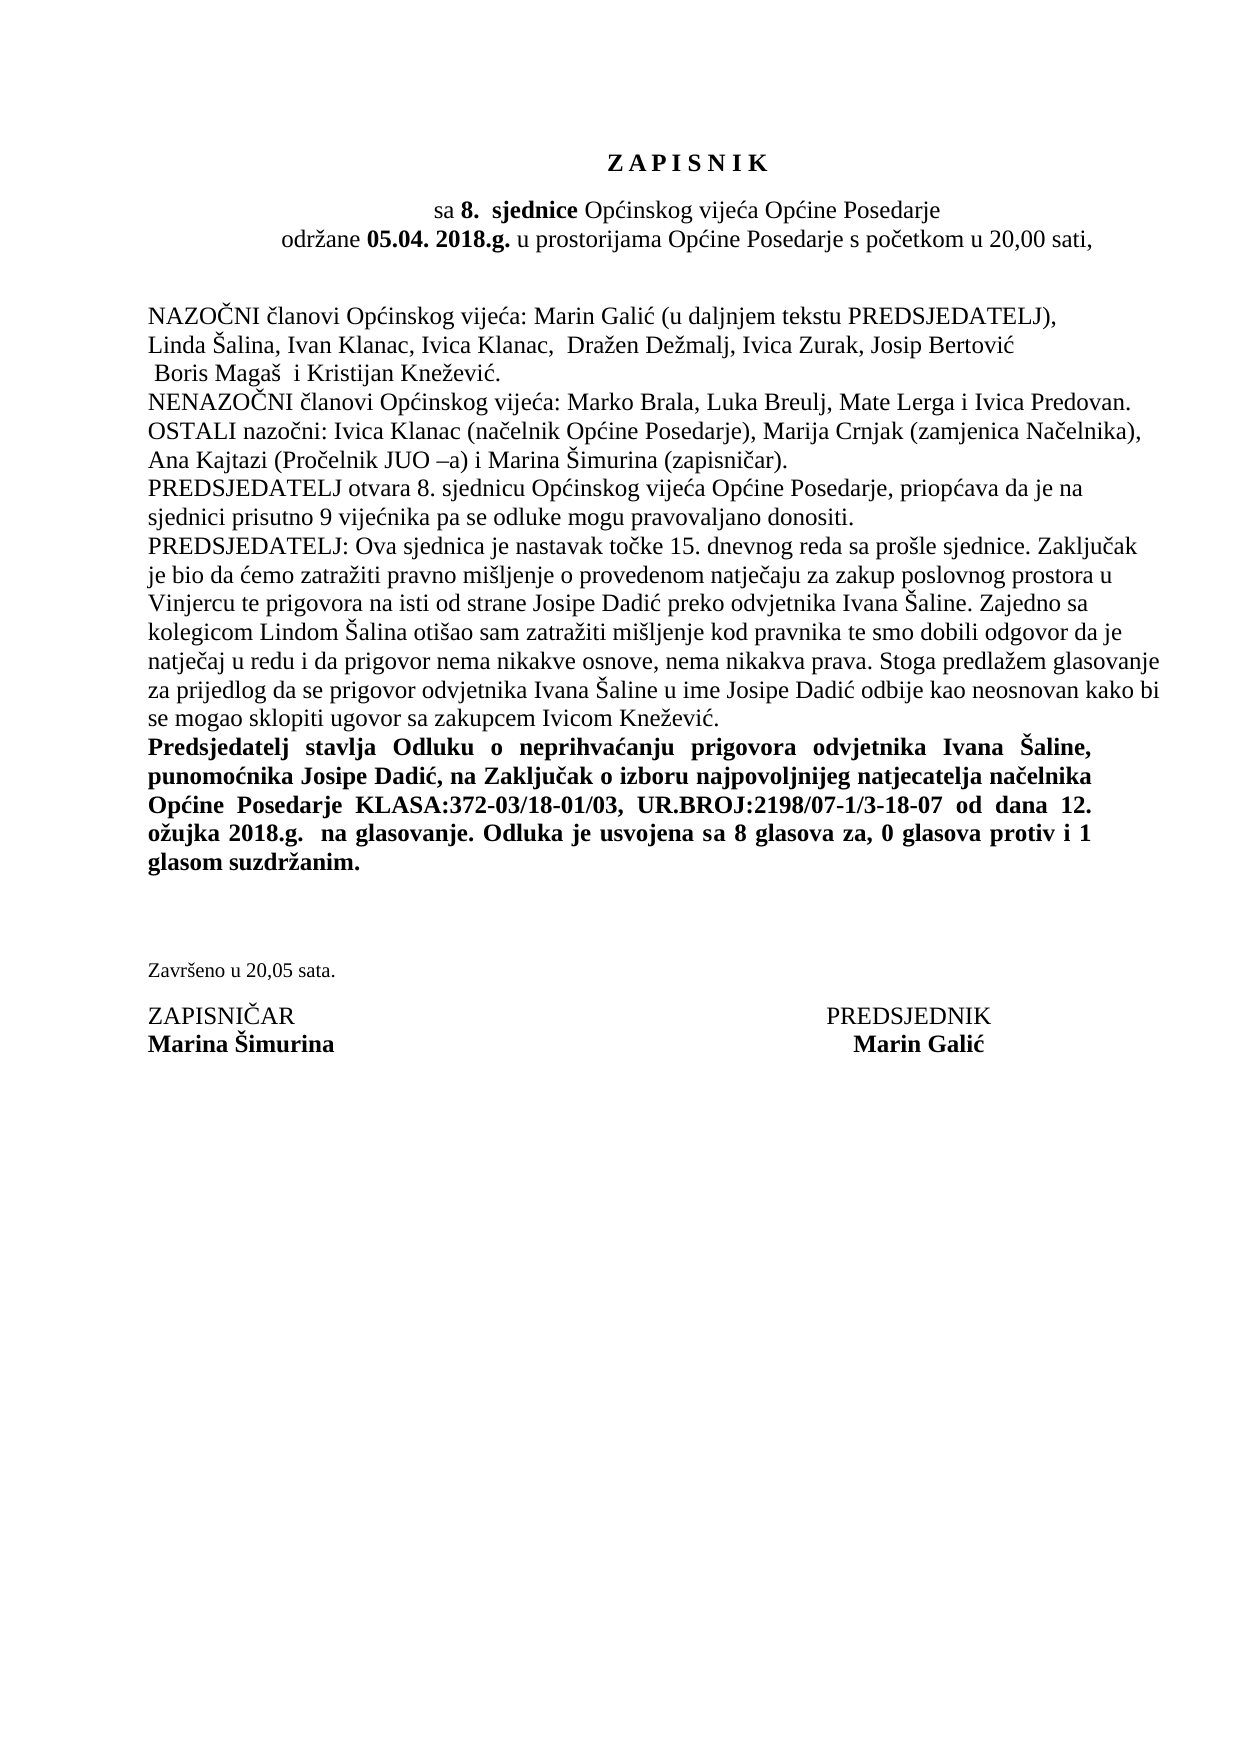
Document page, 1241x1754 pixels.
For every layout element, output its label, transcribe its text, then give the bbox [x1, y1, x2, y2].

text je bio da ćemo zatražiti pravno mišljenje o provedenom natječaju za zakup poslovnog prostora u [148, 560, 1226, 588]
text sjednici prisutno 9 vijećnika pa se odluke mogu pravovaljano donositi. [148, 502, 1226, 531]
text natječaj u redu i da prigovor nema nikakve osnove, nema nikakva prava. Stoga predlažem glasovanje [148, 646, 1226, 675]
text OSTALI nazočni: Ivica Klanac (načelnik Općine Posedarje), Marija Crnjak (zamjenica Načelnika), [148, 416, 1226, 445]
text NENAZOČNI članovi Općinskog vijeća: Marko Brala, Luka Breulj, Mate Lerga i Ivica Predovan. [148, 387, 1226, 416]
text Linda Šalina, Ivan Klanac, Ivica Klanac, Dražen Dežmalj, Ivica Zurak, Josip Bertović [148, 330, 1226, 358]
text Ana Kajtazi (Pročelnik JUO –a) i Marina Šimurina (zapisničar). [148, 445, 1226, 473]
text Boris Magaš i Kristijan Knežević. [148, 358, 1226, 387]
text PREDSJEDATELJ: Ova sjednica je nastavak točke 15. dnevnog reda sa prošle sjednice. Zaključak [148, 531, 1226, 560]
text NAZOČNI članovi Općinskog vijeća: Marin Galić (u daljnjem tekstu PREDSJEDATELJ), [148, 301, 1226, 330]
text Predsjedatelj stavlja Odluku o neprihvaćanju prigovora odvjetnika Ivana Šaline, punomoćnika Josipe Dadić, na Zaključak o izboru najpovoljnijeg natjecatelja načelnika Općine Posedarje KLASA:372-03/18-01/03, UR.BROJ:2198/07-1/3-18-07 od dana 12. ožujka 2018.g. na glasovanje. Odluka je usvojena sa 8 glasova za, 0 glasova protiv i 1 glasom suzdržanim. [148, 732, 1093, 876]
text za prijedlog da se prigovor odvjetnika Ivana Šaline u ime Josipe Dadić odbije kao neosnovan kako bi [148, 675, 1226, 703]
text Završeno u 20,05 sata. [148, 957, 1226, 982]
text održane 05.04. 2018.g. u prostorijama Općine Posedarje s početkom u 20,00 sati, [148, 224, 1226, 253]
text Marina Šimurina Marin Galić [148, 1029, 1226, 1058]
subtitle Z A P I S N I K [148, 148, 1226, 176]
text PREDSJEDATELJ otvara 8. sjednicu Općinskog vijeća Općine Posedarje, priopćava da je na [148, 473, 1226, 502]
text Vinjercu te prigovora na isti od strane Josipe Dadić preko odvjetnika Ivana Šaline. Zajedno sa [148, 588, 1226, 617]
text sa 8. sjednice Općinskog vijeća Općine Posedarje [148, 196, 1226, 224]
text se mogao sklopiti ugovor sa zakupcem Ivicom Knežević. [148, 703, 1226, 732]
text ZAPISNIČAR PREDSJEDNIK [148, 1001, 1226, 1029]
text kolegicom Lindom Šalina otišao sam zatražiti mišljenje kod pravnika te smo dobili odgovor da je [148, 617, 1226, 646]
